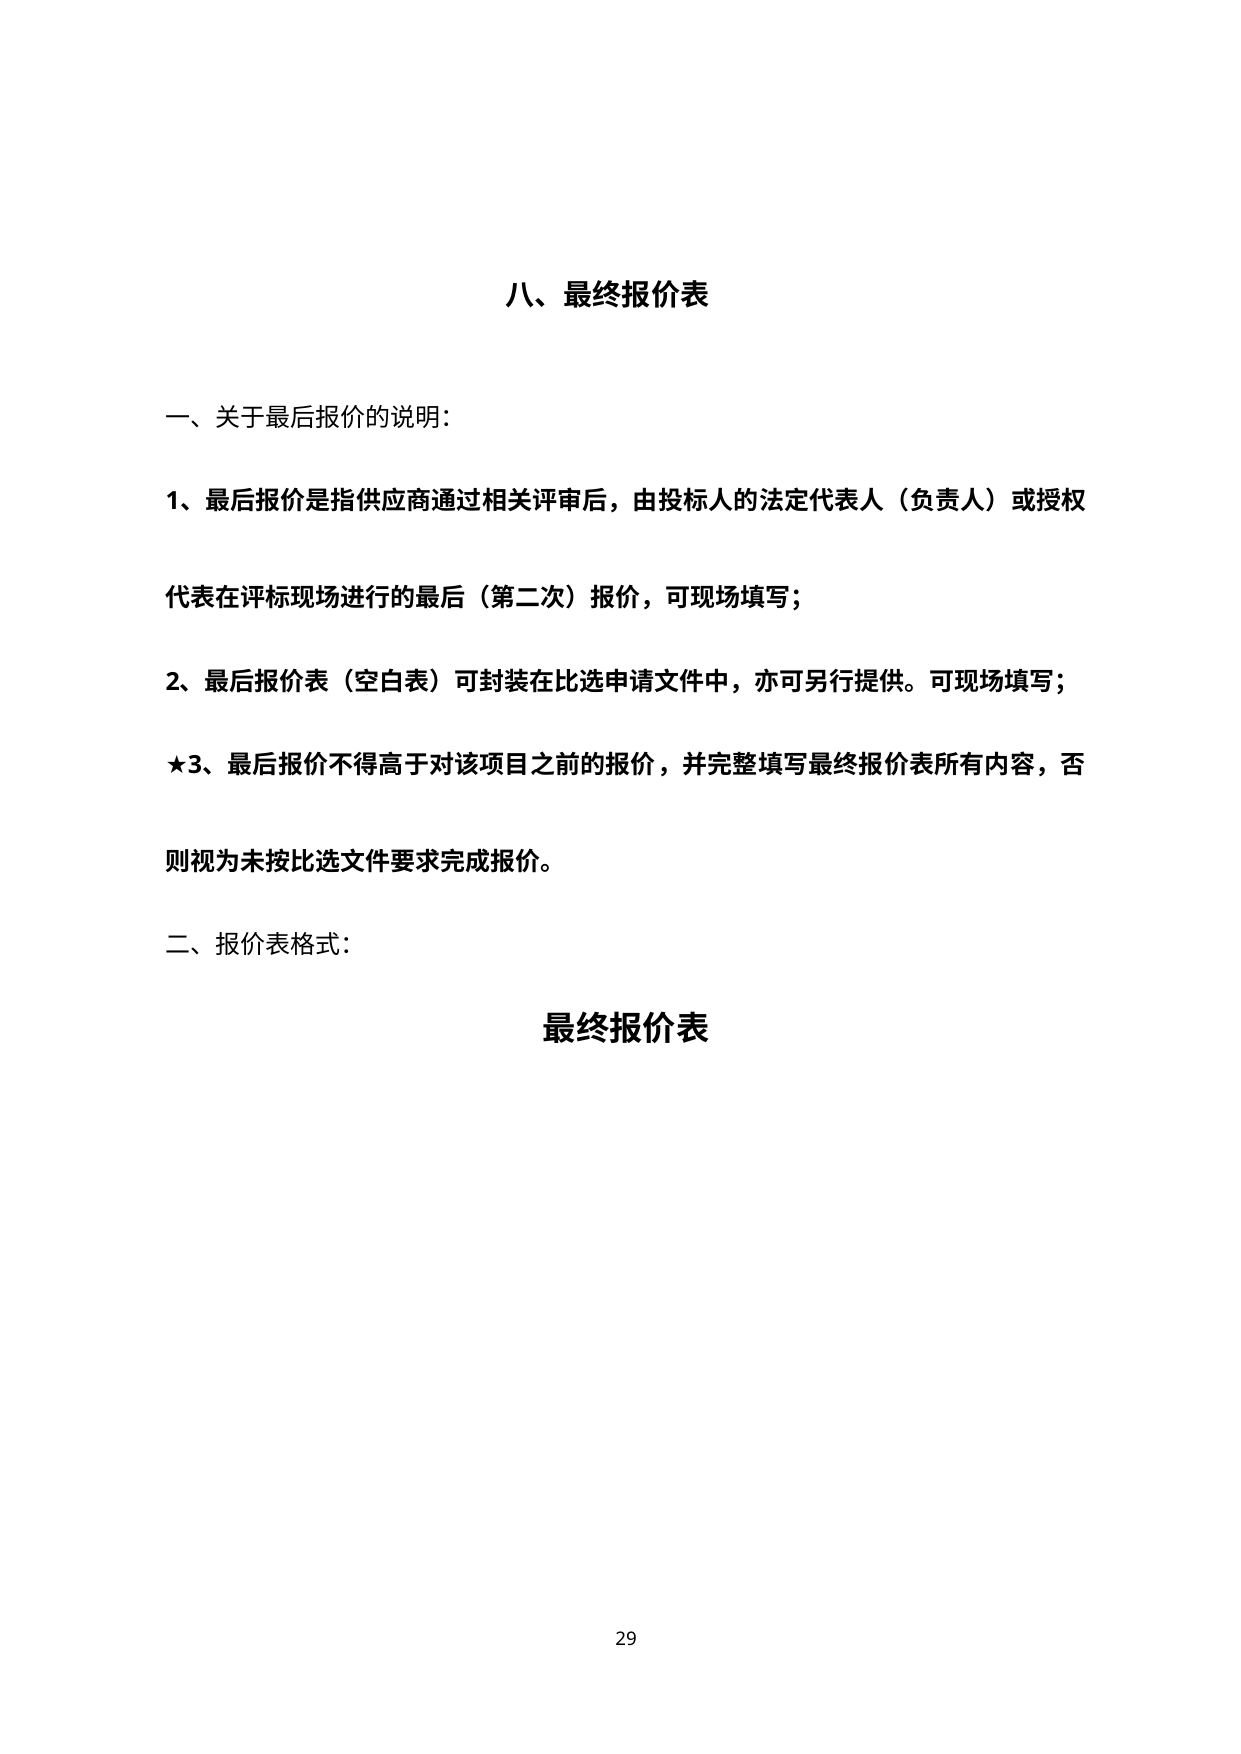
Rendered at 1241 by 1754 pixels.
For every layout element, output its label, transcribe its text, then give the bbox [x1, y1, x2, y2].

text 2、最后报价表（空白表）可封装在比选申请文件中，亦可另行提供。可现场填写； [165, 647, 1087, 712]
subtitle 八、最终报价表 [505, 260, 1087, 325]
text 最终报价表 [165, 993, 1087, 1058]
text 二、报价表格式： [165, 910, 1087, 975]
text 1、最后报价是指供应商通过相关评审后，由投标人的法定代表人（负责人）或授权代表在评标现场进行的最后（第二次）报价，可现场填写； [165, 466, 1087, 628]
text ★3、最后报价不得高于对该项目之前的报价，并完整填写最终报价表所有内容，否则视为未按比选文件要求完成报价。 [165, 730, 1087, 892]
text 一、关于最后报价的说明： [165, 383, 1087, 448]
